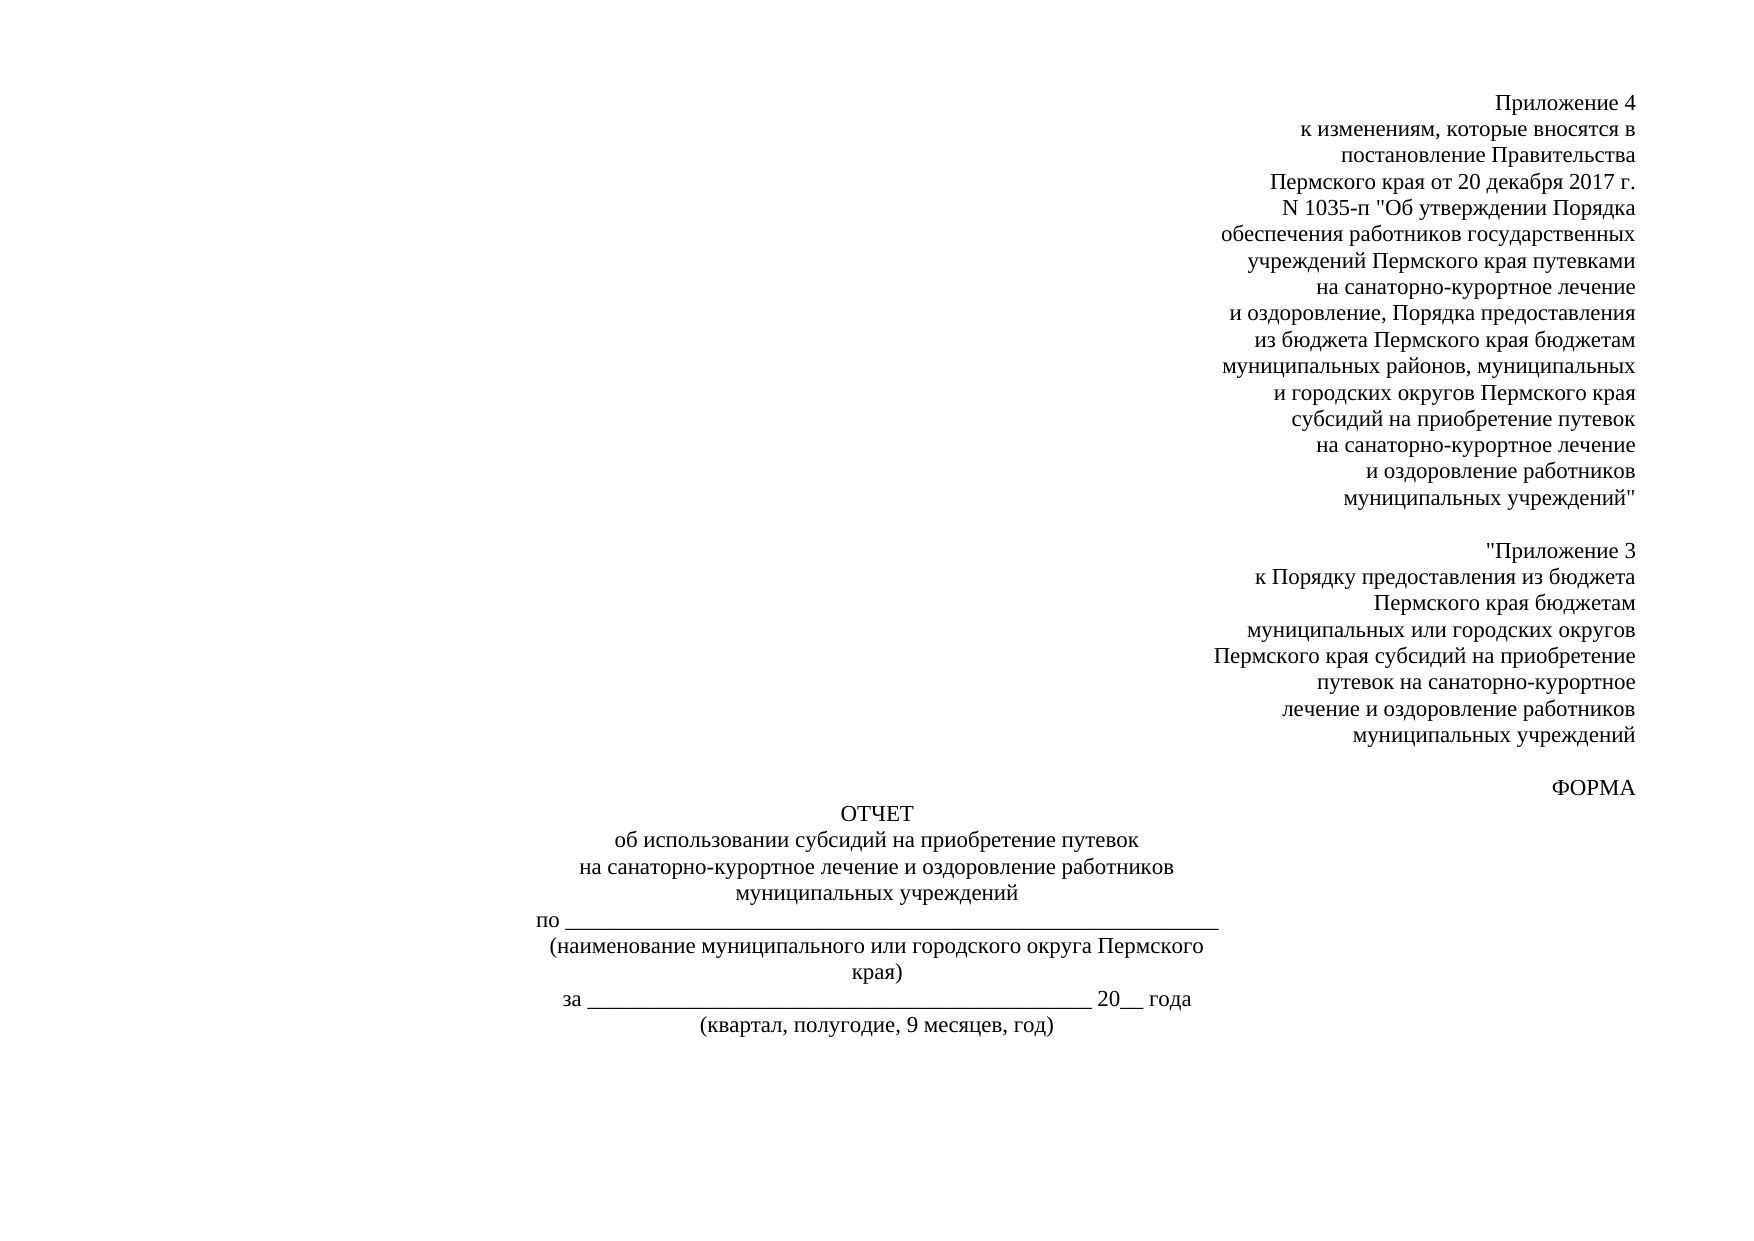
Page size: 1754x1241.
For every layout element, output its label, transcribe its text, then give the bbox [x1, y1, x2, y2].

text и оздоровление работников [118, 458, 1636, 484]
text ФОРМА [118, 774, 1636, 800]
text муниципальных районов, муниципальных [118, 352, 1636, 378]
text на санаторно-курортное лечение [118, 431, 1636, 458]
text обеспечения работников государственных [118, 220, 1636, 247]
text муниципальных учреждений" [118, 484, 1636, 510]
text за ____________________________________________ 20__ года [118, 985, 1636, 1011]
text на санаторно-курортное лечение [118, 273, 1636, 299]
text постановление Правительства [118, 141, 1636, 168]
text муниципальных или городских округов [118, 616, 1636, 642]
text Пермского края бюджетам [118, 589, 1636, 616]
text и оздоровление, Порядка предоставления [118, 299, 1636, 326]
text по _________________________________________________________ [118, 906, 1636, 932]
text путевок на санаторно-курортное [118, 668, 1636, 695]
text края) [118, 958, 1636, 985]
text (квартал, полугодие, 9 месяцев, год) [118, 1011, 1636, 1037]
text к изменениям, которые вносятся в [118, 115, 1636, 141]
text Приложение 4 [118, 89, 1636, 115]
text муниципальных учреждений [118, 879, 1636, 906]
text к Порядку предоставления из бюджета [118, 563, 1636, 589]
text ОТЧЕТ [118, 800, 1636, 827]
text на санаторно-курортное лечение и оздоровление работников [118, 853, 1636, 879]
text и городских округов Пермского края [118, 378, 1636, 405]
text из бюджета Пермского края бюджетам [118, 326, 1636, 352]
text Пермского края субсидий на приобретение [118, 642, 1636, 668]
text субсидий на приобретение путевок [118, 405, 1636, 431]
text Пермского края от 20 декабря 2017 г. [118, 168, 1636, 194]
text об использовании субсидий на приобретение путевок [118, 827, 1636, 853]
text учреждений Пермского края путевками [118, 247, 1636, 273]
text "Приложение 3 [118, 537, 1636, 563]
text лечение и оздоровление работников [118, 695, 1636, 721]
text N 1035-п "Об утверждении Порядка [118, 194, 1636, 220]
text муниципальных учреждений [118, 721, 1636, 747]
text (наименование муниципального или городского округа Пермского [118, 932, 1636, 958]
